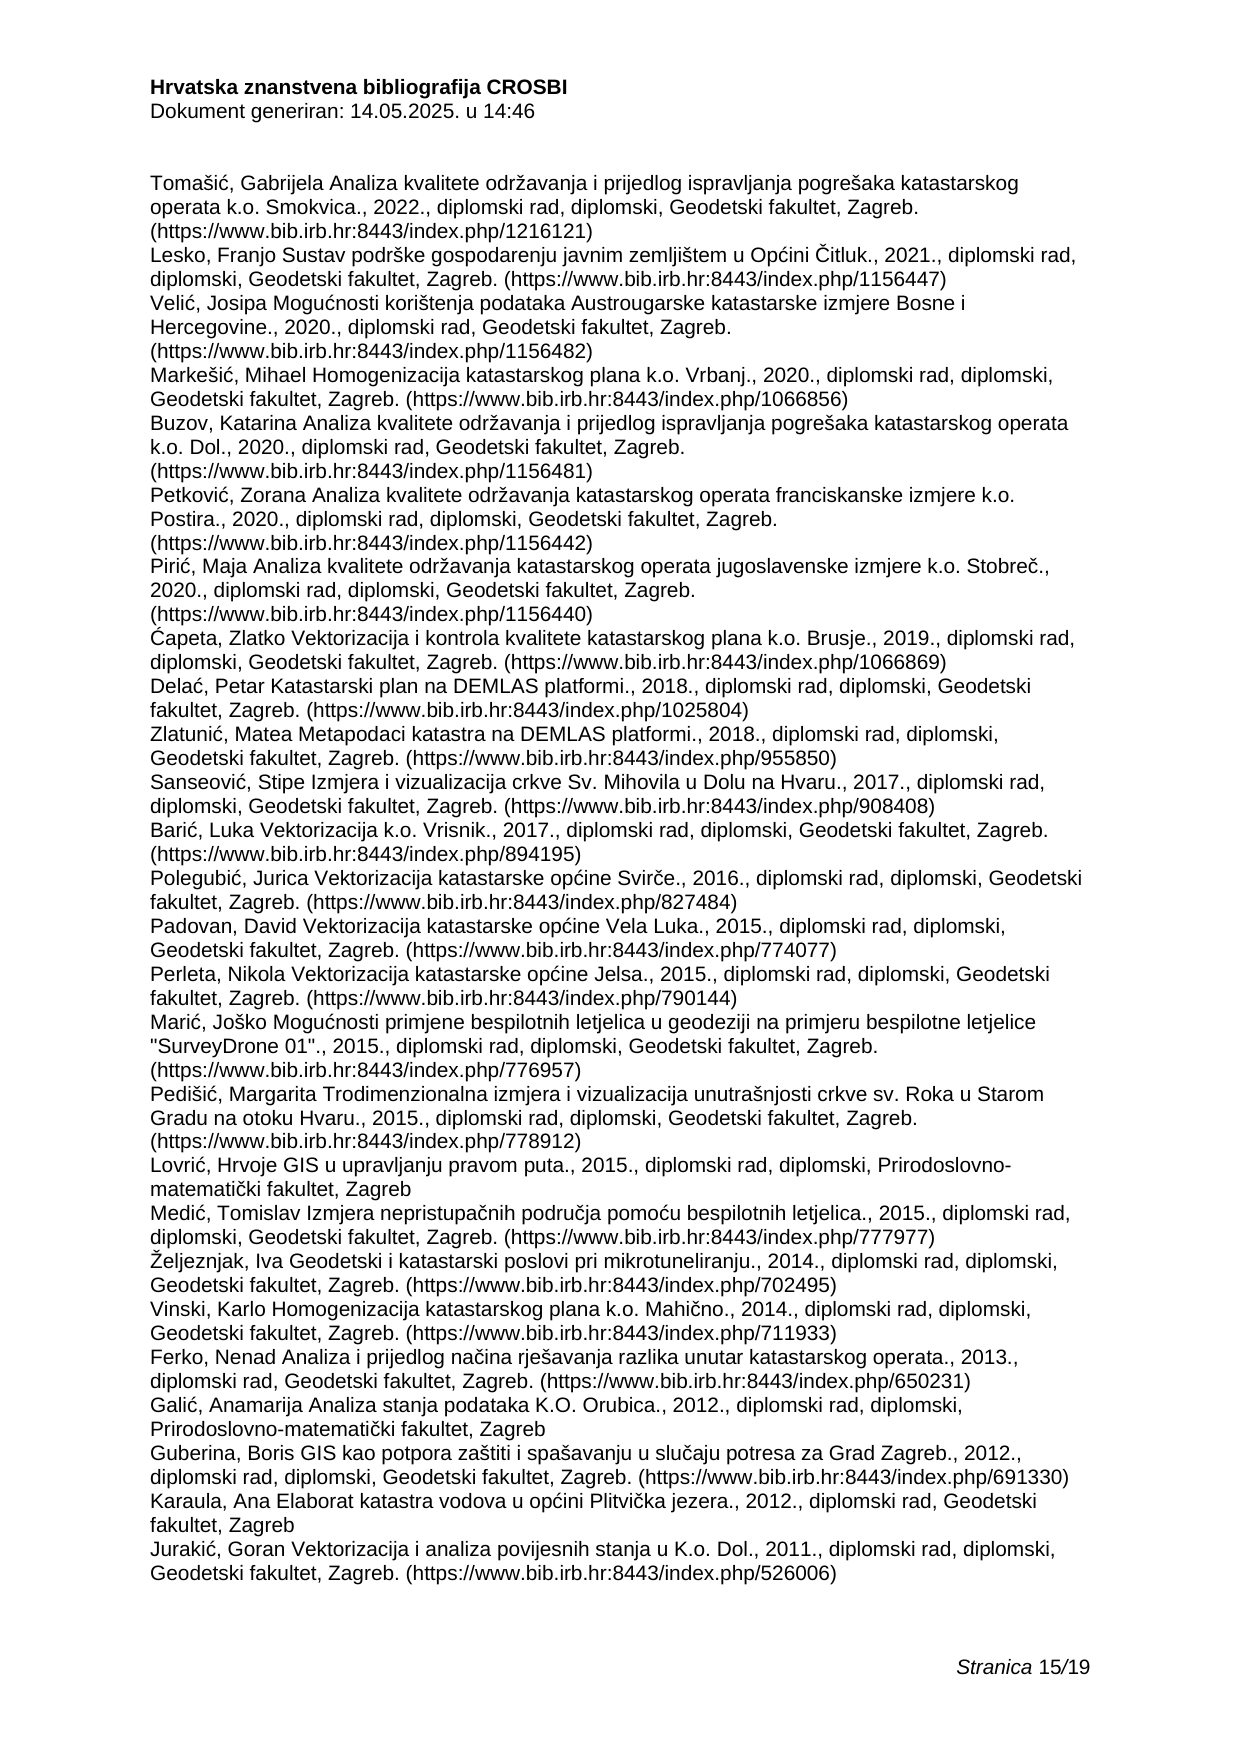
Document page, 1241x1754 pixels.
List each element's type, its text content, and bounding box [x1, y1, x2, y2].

text Barić, Luka [150, 818, 1090, 866]
text Marić, Joško [150, 1009, 1090, 1081]
text Karaula, Ana [150, 1489, 1090, 1537]
text Pedišić, Margarita [150, 1081, 1090, 1153]
text Padovan, David [150, 914, 1090, 962]
text Željeznjak, Iva [150, 1249, 1090, 1297]
text Galić, Anamarija [150, 1393, 1090, 1441]
text Lesko, Franjo [150, 243, 1090, 291]
text Tomašić, Gabrijela [150, 171, 1090, 243]
text Vinski, Karlo [150, 1297, 1090, 1345]
text Lovrić, Hrvoje [150, 1153, 1090, 1201]
text Medić, Tomislav [150, 1201, 1090, 1249]
text Petković, Zorana [150, 482, 1090, 554]
text Pirić, Maja [150, 554, 1090, 626]
text Ferko, Nenad [150, 1345, 1090, 1393]
text Guberina, Boris [150, 1441, 1090, 1489]
text Sanseović, Stipe [150, 770, 1090, 818]
text Ćapeta, Zlatko [150, 626, 1090, 674]
text Jurakić, Goran [150, 1537, 1090, 1584]
text Velić, Josipa [150, 291, 1090, 363]
text Delać, Petar [150, 674, 1090, 722]
text Polegubić, Jurica [150, 866, 1090, 914]
text Buzov, Katarina [150, 411, 1090, 482]
text Zlatunić, Matea [150, 722, 1090, 770]
text Perleta, Nikola [150, 962, 1090, 1009]
text Markešić, Mihael [150, 363, 1090, 411]
